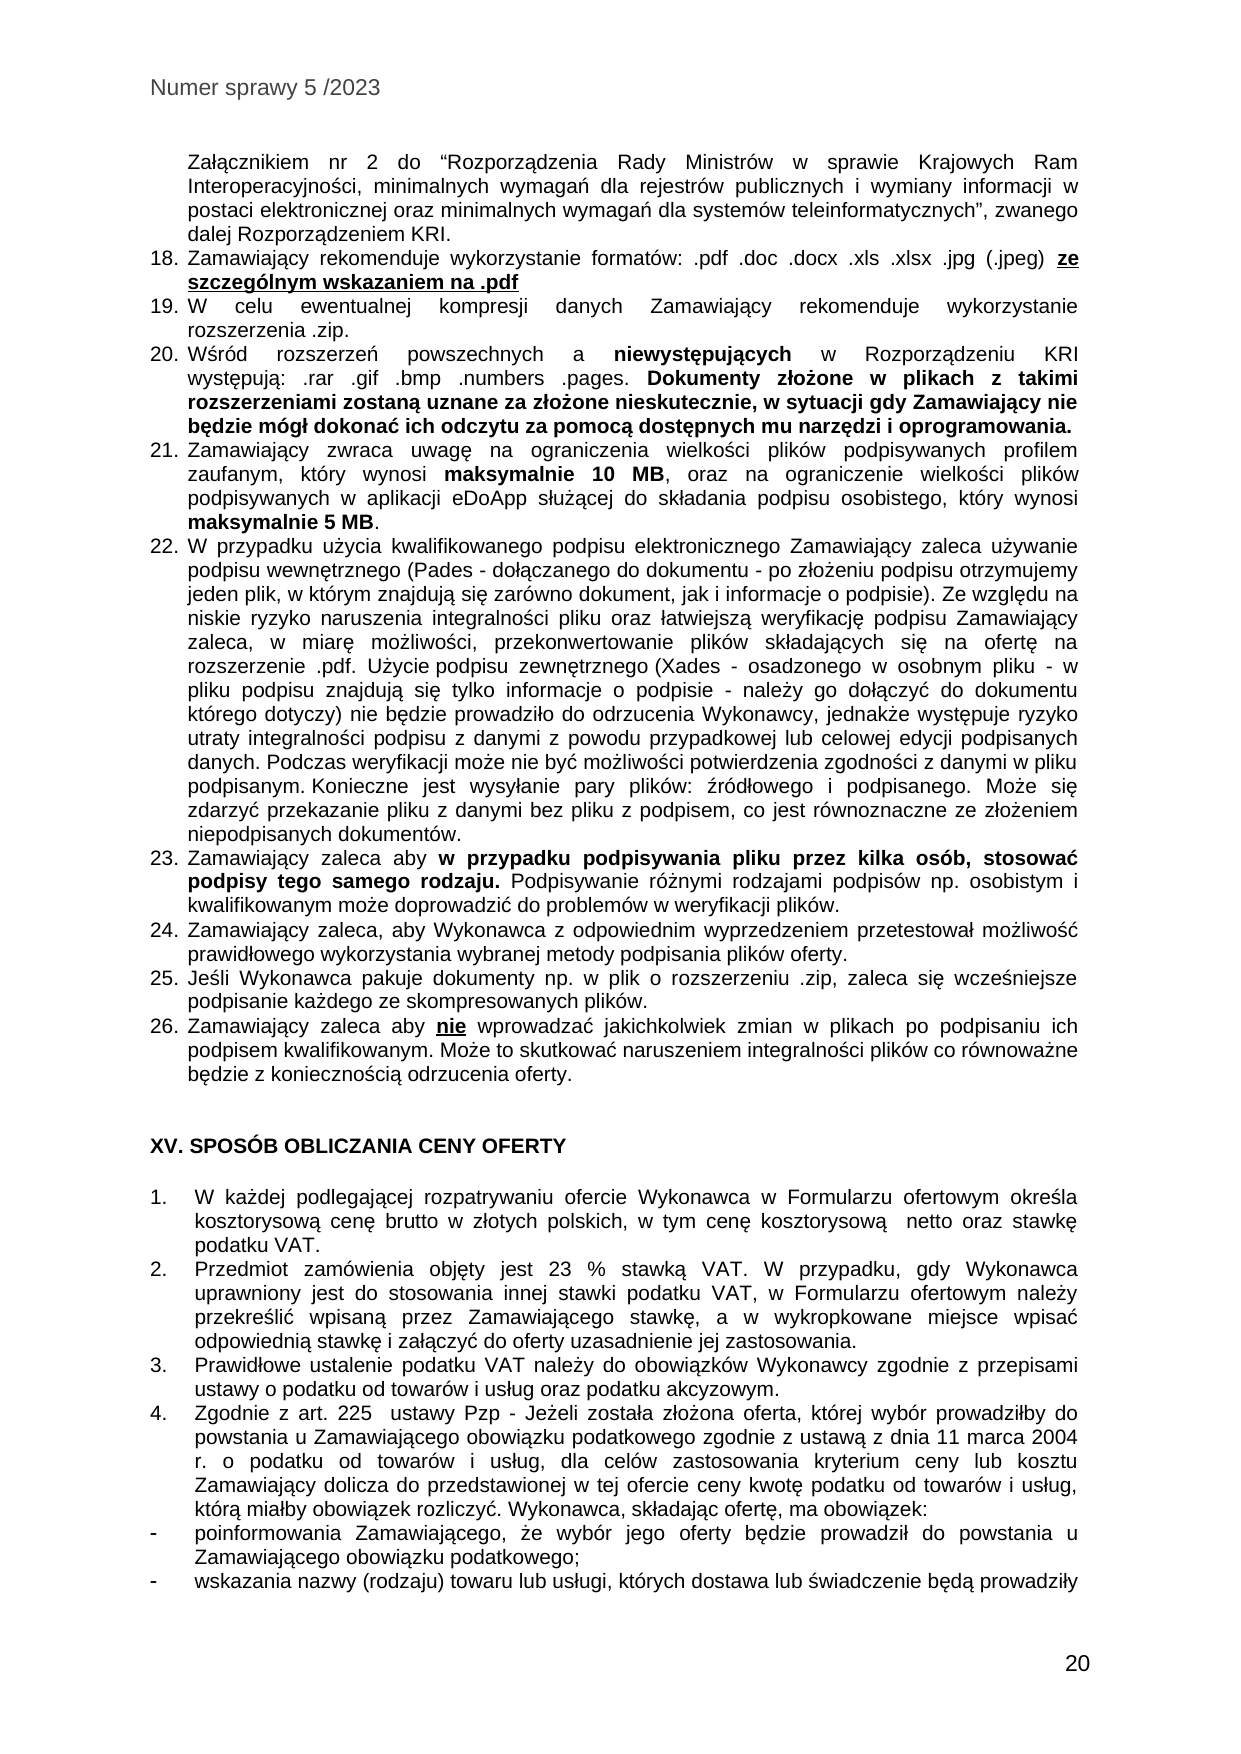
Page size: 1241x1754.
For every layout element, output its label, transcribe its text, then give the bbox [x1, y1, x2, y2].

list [150, 1569, 1079, 1593]
list Zamawiający zaleca aby nie wprowadzać jakichkolwiek zmian w plikach po podpisaniu ich podpisem kwalifikowanym. Może to skutkować naruszeniem integralności plików co równoważne będzie z koniecznością odrzucenia oferty. [150, 1013, 1079, 1085]
list Jeśli Wykonawca pakuje dokumenty np. w plik o rozszerzeniu .zip, zaleca się wcześniejsze podpisanie każdego ze skompresowanych plików. [150, 965, 1079, 1013]
list W każdej podlegającej rozpatrywaniu ofercie Wykonawca w Formularzu ofertowym określa kosztorysową cenę brutto w złotych polskich, w tym cenę kosztorysową netto oraz stawkę podatku VAT. [150, 1185, 1079, 1257]
list Zamawiający zaleca, aby Wykonawca z odpowiednim wyprzedzeniem przetestował możliwość prawidłowego wykorzystania wybranej metody podpisania plików oferty. [150, 917, 1079, 965]
list Zamawiający rekomenduje wykorzystanie formatów: .pdf .doc .docx .xls .xlsx .jpg (.jpeg) ze szczególnym wskazaniem na .pdf [150, 246, 1079, 294]
list Przedmiot zamówienia objęty jest 23 % stawką VAT. W przypadku, gdy Wykonawca uprawniony jest do stosowania innej stawki podatku VAT, w Formularzu ofertowym należy przekreślić wpisaną przez Zamawiającego stawkę, a w wykropkowane miejsce wpisać odpowiednią stawkę i załączyć do oferty uzasadnienie jej zastosowania. [150, 1257, 1079, 1353]
subtitle XV. SPOSÓB OBLICZANIA CENY OFERTY [150, 1134, 1090, 1158]
list W przypadku użycia kwalifikowanego podpisu elektronicznego Zamawiający zaleca używanie podpisu wewnętrznego (Pades - dołączanego do dokumentu - po złożeniu podpisu otrzymujemy jeden plik, w którym znajdują się zarówno dokument, jak i informacje o podpisie). Ze względu na niskie ryzyko naruszenia integralności pliku oraz łatwiejszą weryfikację podpisu Zamawiający zaleca, w miarę możliwości, przekonwertowanie plików składających się na ofertę na rozszerzenie .pdf. Użycie podpisu zewnętrznego (Xades - osadzonego w osobnym pliku - w pliku podpisu znajdują się tylko informacje o podpisie - należy go dołączyć do dokumentu którego dotyczy) nie będzie prowadziło do odrzucenia Wykonawcy, jednakże występuje ryzyko utraty integralności podpisu z danymi z powodu przypadkowej lub celowej edycji podpisanych danych. Podczas weryfikacji może nie być możliwości potwierdzenia zgodności z danymi w pliku podpisanym. Konieczne jest wysyłanie pary plików: źródłowego i podpisanego. Może się zdarzyć przekazanie pliku z danymi bez pliku z podpisem, co jest równoznaczne ze złożeniem niepodpisanych dokumentów. [150, 534, 1079, 845]
list Zgodnie z art. 225 ustawy Pzp - Jeżeli została złożona oferta, której wybór prowadziłby do powstania u Zamawiającego obowiązku podatkowego zgodnie z ustawą z dnia 11 marca 2004 r. o podatku od towarów i usług, dla celów zastosowania kryterium ceny lub kosztu Zamawiający dolicza do przedstawionej w tej ofercie ceny kwotę podatku od towarów i usług, którą miałby obowiązek rozliczyć. Wykonawca, składając ofertę, ma obowiązek: [150, 1401, 1079, 1521]
list Zamawiający zwraca uwagę na ograniczenia wielkości plików podpisywanych profilem zaufanym, który wynosi maksymalnie 10 MB, oraz na ograniczenie wielkości plików podpisywanych w aplikacji eDoApp służącej do składania podpisu osobistego, który wynosi maksymalnie 5 MB. [150, 438, 1079, 534]
list poinformowania Zamawiającego, że wybór jego oferty będzie prowadził do powstania u Zamawiającego obowiązku podatkowego; [150, 1521, 1079, 1569]
list Prawidłowe ustalenie podatku VAT należy do obowiązków Wykonawcy zgodnie z przepisami ustawy o podatku od towarów i usług oraz podatku akcyzowym. [150, 1353, 1079, 1401]
list W celu ewentualnej kompresji danych Zamawiający rekomenduje wykorzystanie rozszerzenia .zip. [150, 294, 1079, 342]
list Zamawiający zaleca aby w przypadku podpisywania pliku przez kilka osób, stosować podpisy tego samego rodzaju. Podpisywanie różnymi rodzajami podpisów np. osobistym i kwalifikowanym może doprowadzić do problemów w weryfikacji plików. [150, 845, 1079, 917]
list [150, 150, 1079, 246]
list Wśród rozszerzeń powszechnych a niewystępujących w Rozporządzeniu KRI występują: .rar .gif .bmp .numbers .pages. Dokumenty złożone w plikach z takimi rozszerzeniami zostaną uznane za złożone nieskutecznie, w sytuacji gdy Zamawiający nie będzie mógł dokonać ich odczytu za pomocą dostępnych mu narzędzi i oprogramowania. [150, 342, 1079, 438]
